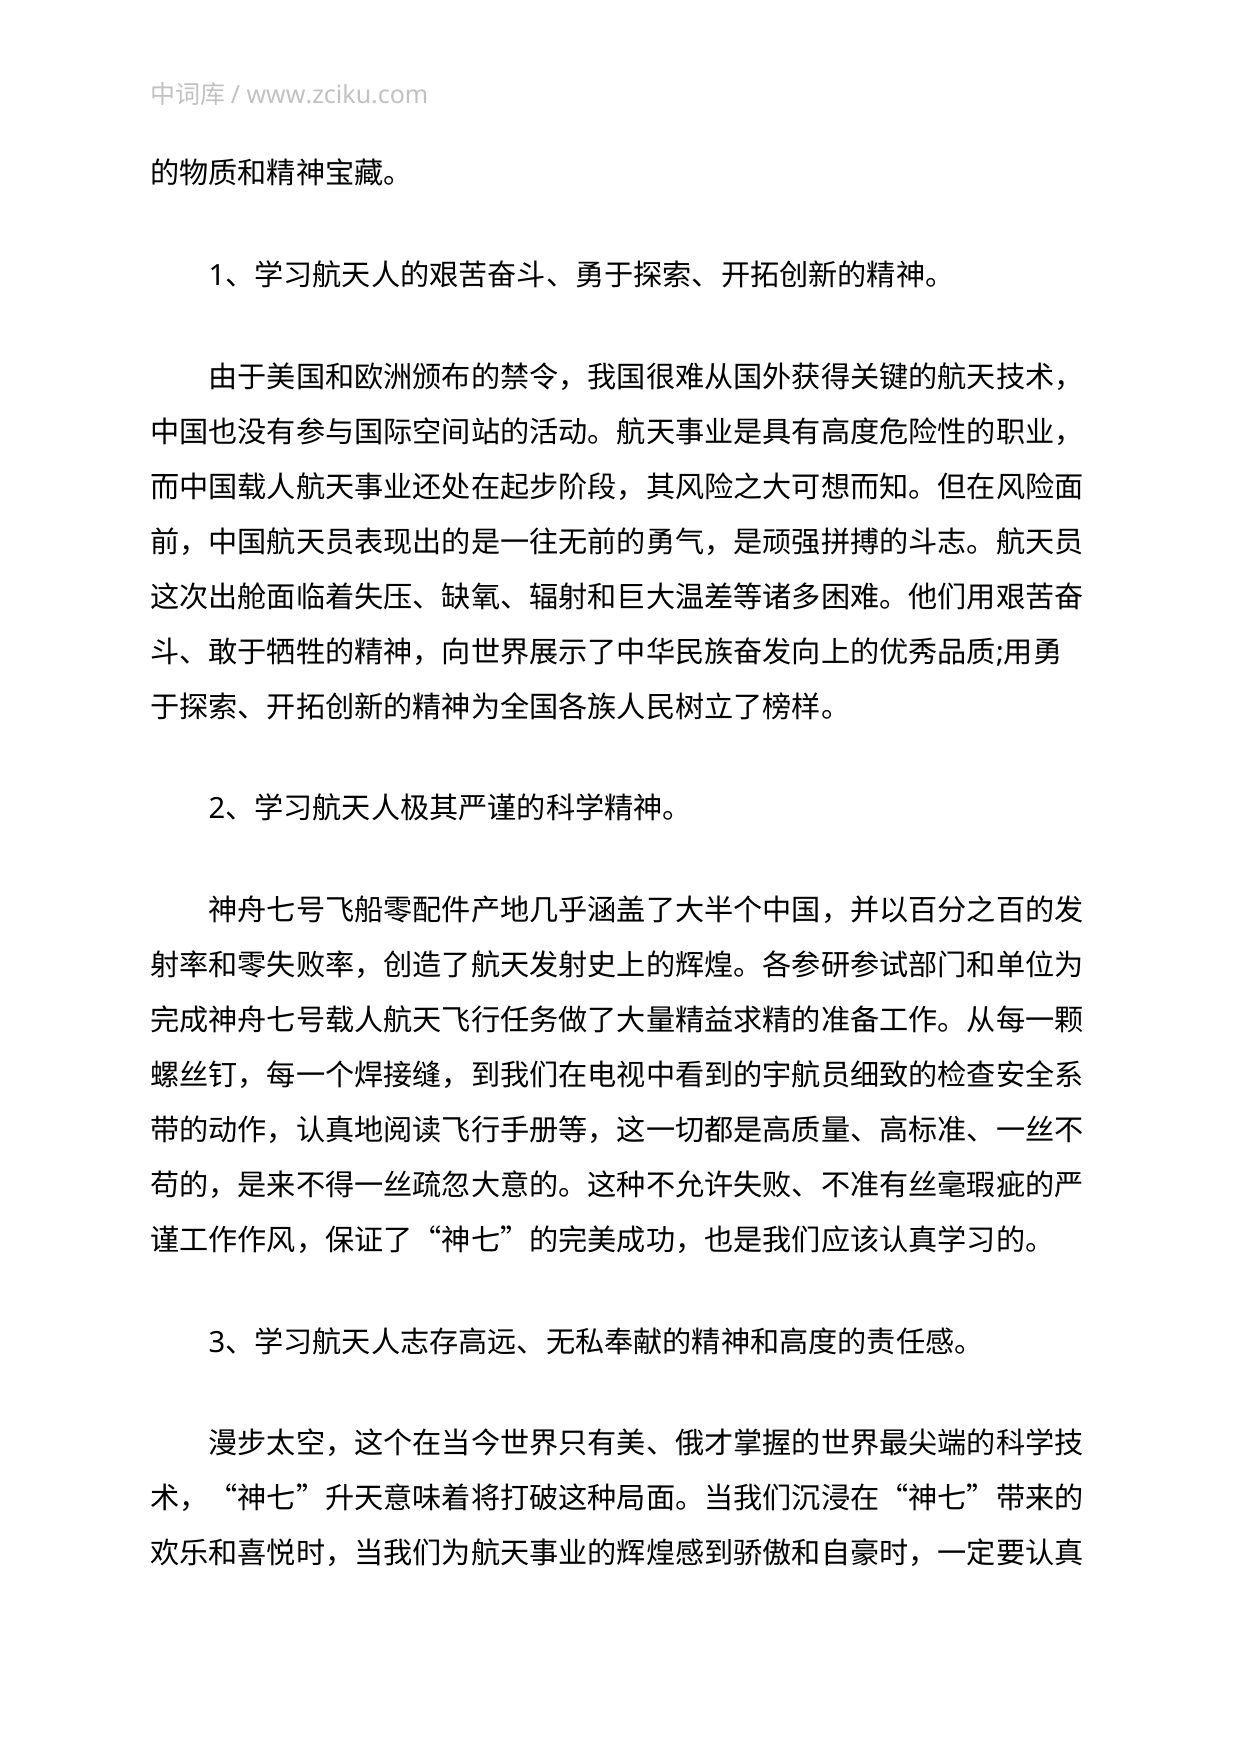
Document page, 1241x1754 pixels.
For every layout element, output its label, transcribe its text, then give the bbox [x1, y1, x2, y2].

text 1、学习航天人的艰苦奋斗、勇于探索、开拓创新的精神。 [150, 252, 1090, 294]
text 神舟七号飞船零配件产地几乎涵盖了大半个中国，并以百分之百的发射率和零失败率，创造了航天发射史上的辉煌。各参研参试部门和单位为完成神舟七号载人航天飞行任务做了大量精益求精的准备工作。从每一颗螺丝钉，每一个焊接缝，到我们在电视中看到的宇航员细致的检查安全系带的动作，认真地阅读飞行手册等，这一切都是高质量、高标准、一丝不苟的，是来不得一丝疏忽大意的。这种不允许失败、不准有丝毫瑕疵的严谨工作作风，保证了“神七”的完美成功，也是我们应该认真学习的。 [150, 887, 1090, 1259]
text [150, 150, 1090, 192]
text 由于美国和欧洲颁布的禁令，我国很难从国外获得关键的航天技术，中国也没有参与国际空间站的活动。航天事业是具有高度危险性的职业，而中国载人航天事业还处在起步阶段，其风险之大可想而知。但在风险面前，中国航天员表现出的是一往无前的勇气，是顽强拼搏的斗志。航天员这次出舱面临着失压、缺氧、辐射和巨大温差等诸多困难。他们用艰苦奋斗、敢于牺牲的精神，向世界展示了中华民族奋发向上的优秀品质;用勇于探索、开拓创新的精神为全国各族人民树立了榜样。 [150, 354, 1090, 726]
text 3、学习航天人志存高远、无私奉献的精神和高度的责任感。 [150, 1318, 1090, 1361]
text 2、学习航天人极其严谨的科学精神。 [150, 785, 1090, 827]
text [150, 1420, 1090, 1572]
